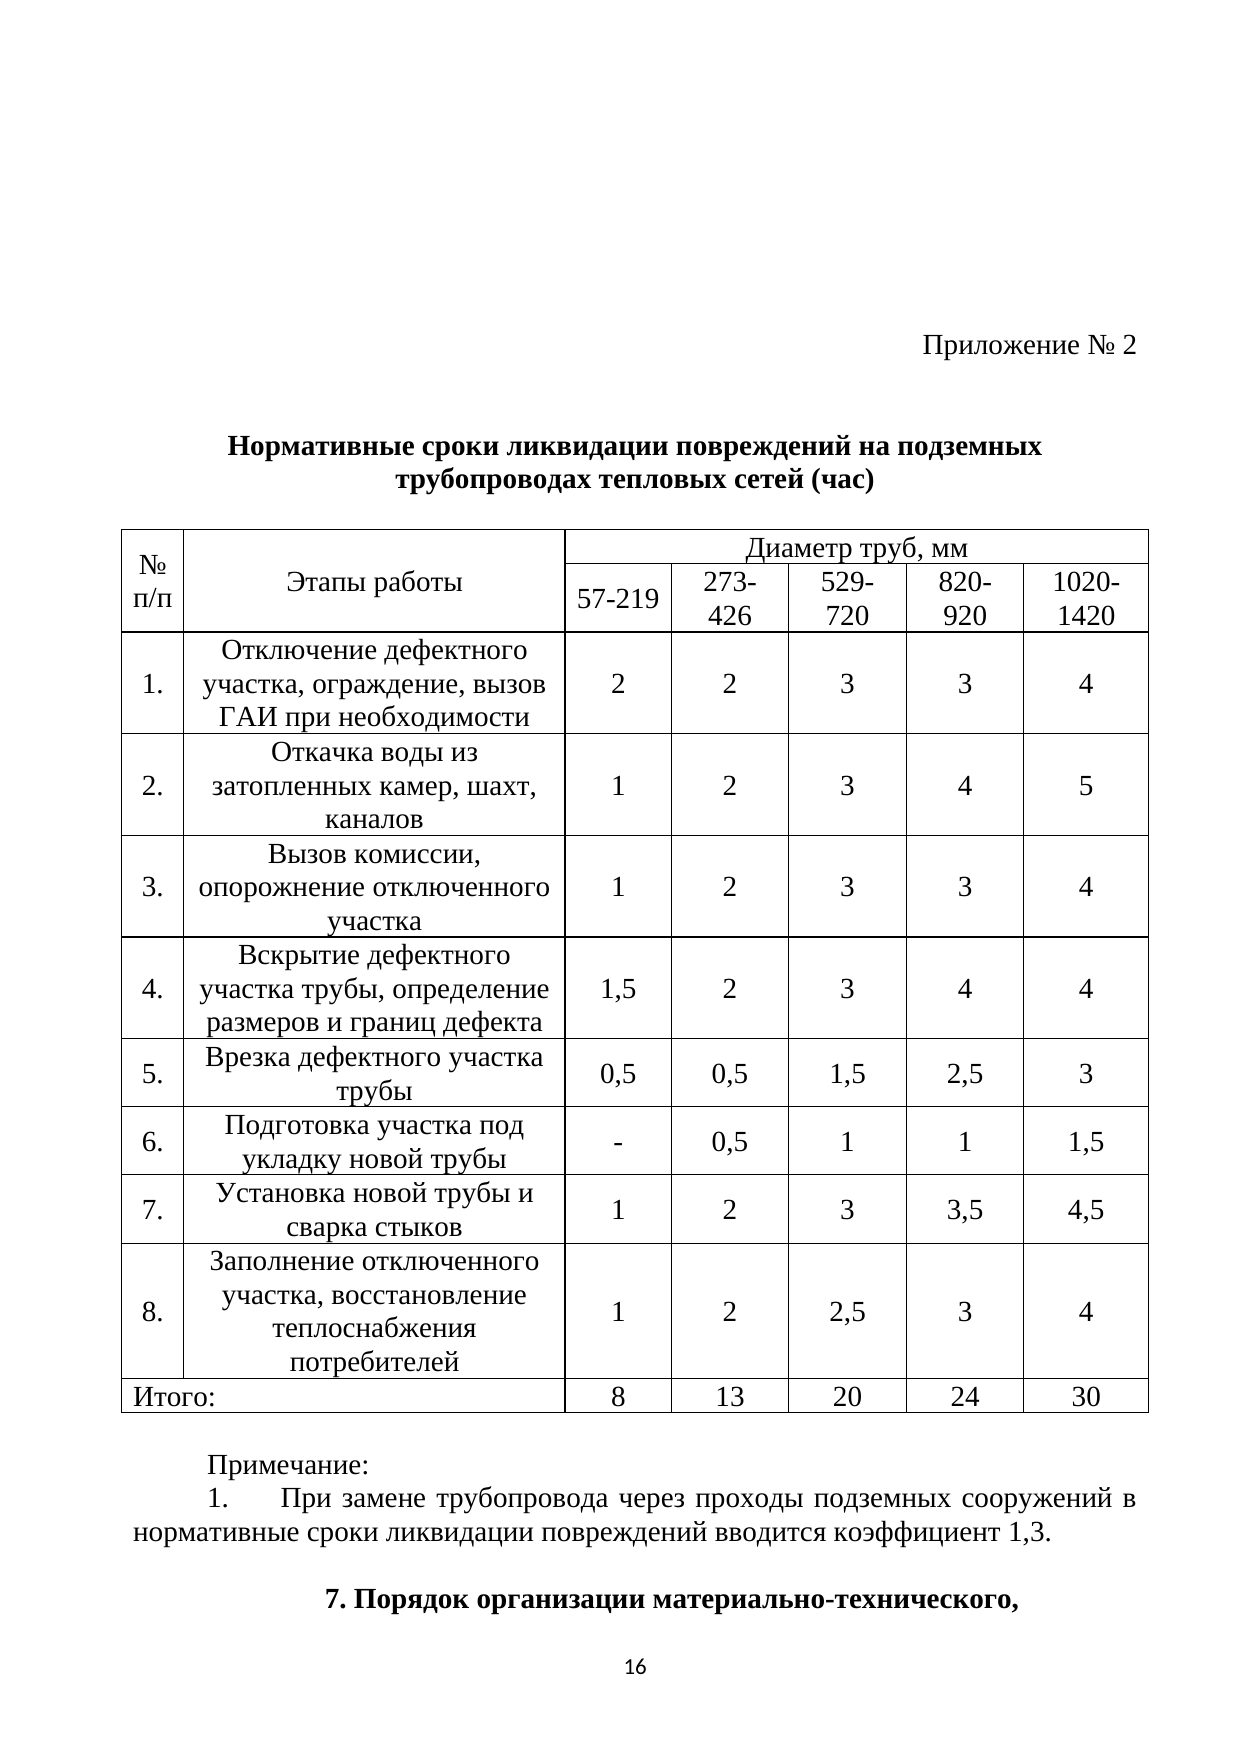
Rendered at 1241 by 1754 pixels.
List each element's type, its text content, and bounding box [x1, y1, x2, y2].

table_cell 2 [566, 633, 671, 733]
table_cell 3 [789, 734, 906, 835]
table_cell Заполнение отключенного участка, восстановление теплоснабжения потребителей [184, 1244, 564, 1378]
table_cell 2 [672, 938, 788, 1038]
table_cell 8. [122, 1244, 183, 1378]
table_cell Откачка воды из затопленных камер, шахт, каналов [184, 734, 564, 835]
text Приложение № 2 [133, 327, 1137, 361]
table_cell 2 [672, 633, 788, 733]
table_cell Вызов комиссии, опорожнение отключенного участка [184, 836, 564, 936]
table_cell 1 [566, 836, 671, 936]
table_cell 1 [789, 1107, 906, 1174]
table_cell 1 [566, 1175, 671, 1242]
table_cell 3 [1024, 1039, 1148, 1106]
table_cell 3 [789, 938, 906, 1038]
table_cell 4 [1024, 633, 1148, 733]
table_cell 4 [907, 734, 1023, 835]
text 7. Порядок организации материально-технического, [133, 1581, 1137, 1614]
table_cell 4,5 [1024, 1175, 1148, 1242]
table_cell 3 [907, 836, 1023, 936]
table_cell 24 [907, 1379, 1023, 1412]
table_cell 1020-1420 [1024, 564, 1148, 631]
table_cell 4 [1024, 938, 1148, 1038]
table_header Этапы работы [184, 530, 564, 631]
text Примечание: [133, 1447, 1137, 1480]
table_cell 3,5 [907, 1175, 1023, 1242]
table_cell 20 [789, 1379, 906, 1412]
table_cell 30 [1024, 1379, 1148, 1412]
table_cell Подготовка участка под укладку новой трубы [184, 1107, 564, 1174]
table_cell 1,5 [566, 938, 671, 1038]
table_cell 3 [789, 836, 906, 936]
table_cell 1 [566, 1244, 671, 1378]
table_cell 3 [789, 633, 906, 733]
table_cell 3 [789, 1175, 906, 1242]
table_cell 1,5 [1024, 1107, 1148, 1174]
table_header № п/п [122, 530, 183, 631]
table_cell Врезка дефектного участка трубы [184, 1039, 564, 1106]
table_cell 4 [1024, 1244, 1148, 1378]
table_cell 2. [122, 734, 183, 835]
table_cell 529-720 [789, 564, 906, 631]
table_cell 2 [672, 734, 788, 835]
table_cell 820-920 [907, 564, 1023, 631]
table_cell 3. [122, 836, 183, 936]
table_header Диаметр труб, мм [566, 530, 1148, 563]
table_cell 13 [672, 1379, 788, 1412]
table_cell 273-426 [672, 564, 788, 631]
table_cell 3 [907, 1244, 1023, 1378]
table_cell Вскрытие дефектного участка трубы, определение размеров и границ дефекта [184, 938, 564, 1038]
text 1. При замене трубопровода через проходы подземных сооружений в нормативные сроки ликвидации повреждений вводится коэффициент 1,3. [133, 1480, 1137, 1547]
table_cell 0,5 [566, 1039, 671, 1106]
table_cell 5. [122, 1039, 183, 1106]
table_cell Итого: [122, 1379, 564, 1412]
table_cell 2,5 [789, 1244, 906, 1378]
table_cell 1 [566, 734, 671, 835]
table_cell 4. [122, 938, 183, 1038]
table_cell 4 [907, 938, 1023, 1038]
table_cell 4 [1024, 836, 1148, 936]
table_cell 6. [122, 1107, 183, 1174]
table_cell 0,5 [672, 1107, 788, 1174]
table_cell 8 [566, 1379, 671, 1412]
table_cell Установка новой трубы и сварка стыков [184, 1175, 564, 1242]
table_cell 1. [122, 633, 183, 733]
table_cell 57-219 [566, 564, 671, 631]
table_cell - [566, 1107, 671, 1174]
table_cell 2,5 [907, 1039, 1023, 1106]
table_cell 2 [672, 836, 788, 936]
table_cell 0,5 [672, 1039, 788, 1106]
table_cell 5 [1024, 734, 1148, 835]
table_cell 2 [672, 1244, 788, 1378]
table_cell 1,5 [789, 1039, 906, 1106]
table_cell 3 [907, 633, 1023, 733]
text Нормативные сроки ликвидации повреждений на подземных трубопроводах тепловых сетей (час) [133, 428, 1137, 495]
table_cell Отключение дефектного участка, ограждение, вызов ГАИ при необходимости [184, 633, 564, 733]
table_cell 2 [672, 1175, 788, 1242]
table_cell 7. [122, 1175, 183, 1242]
table_cell 1 [907, 1107, 1023, 1174]
